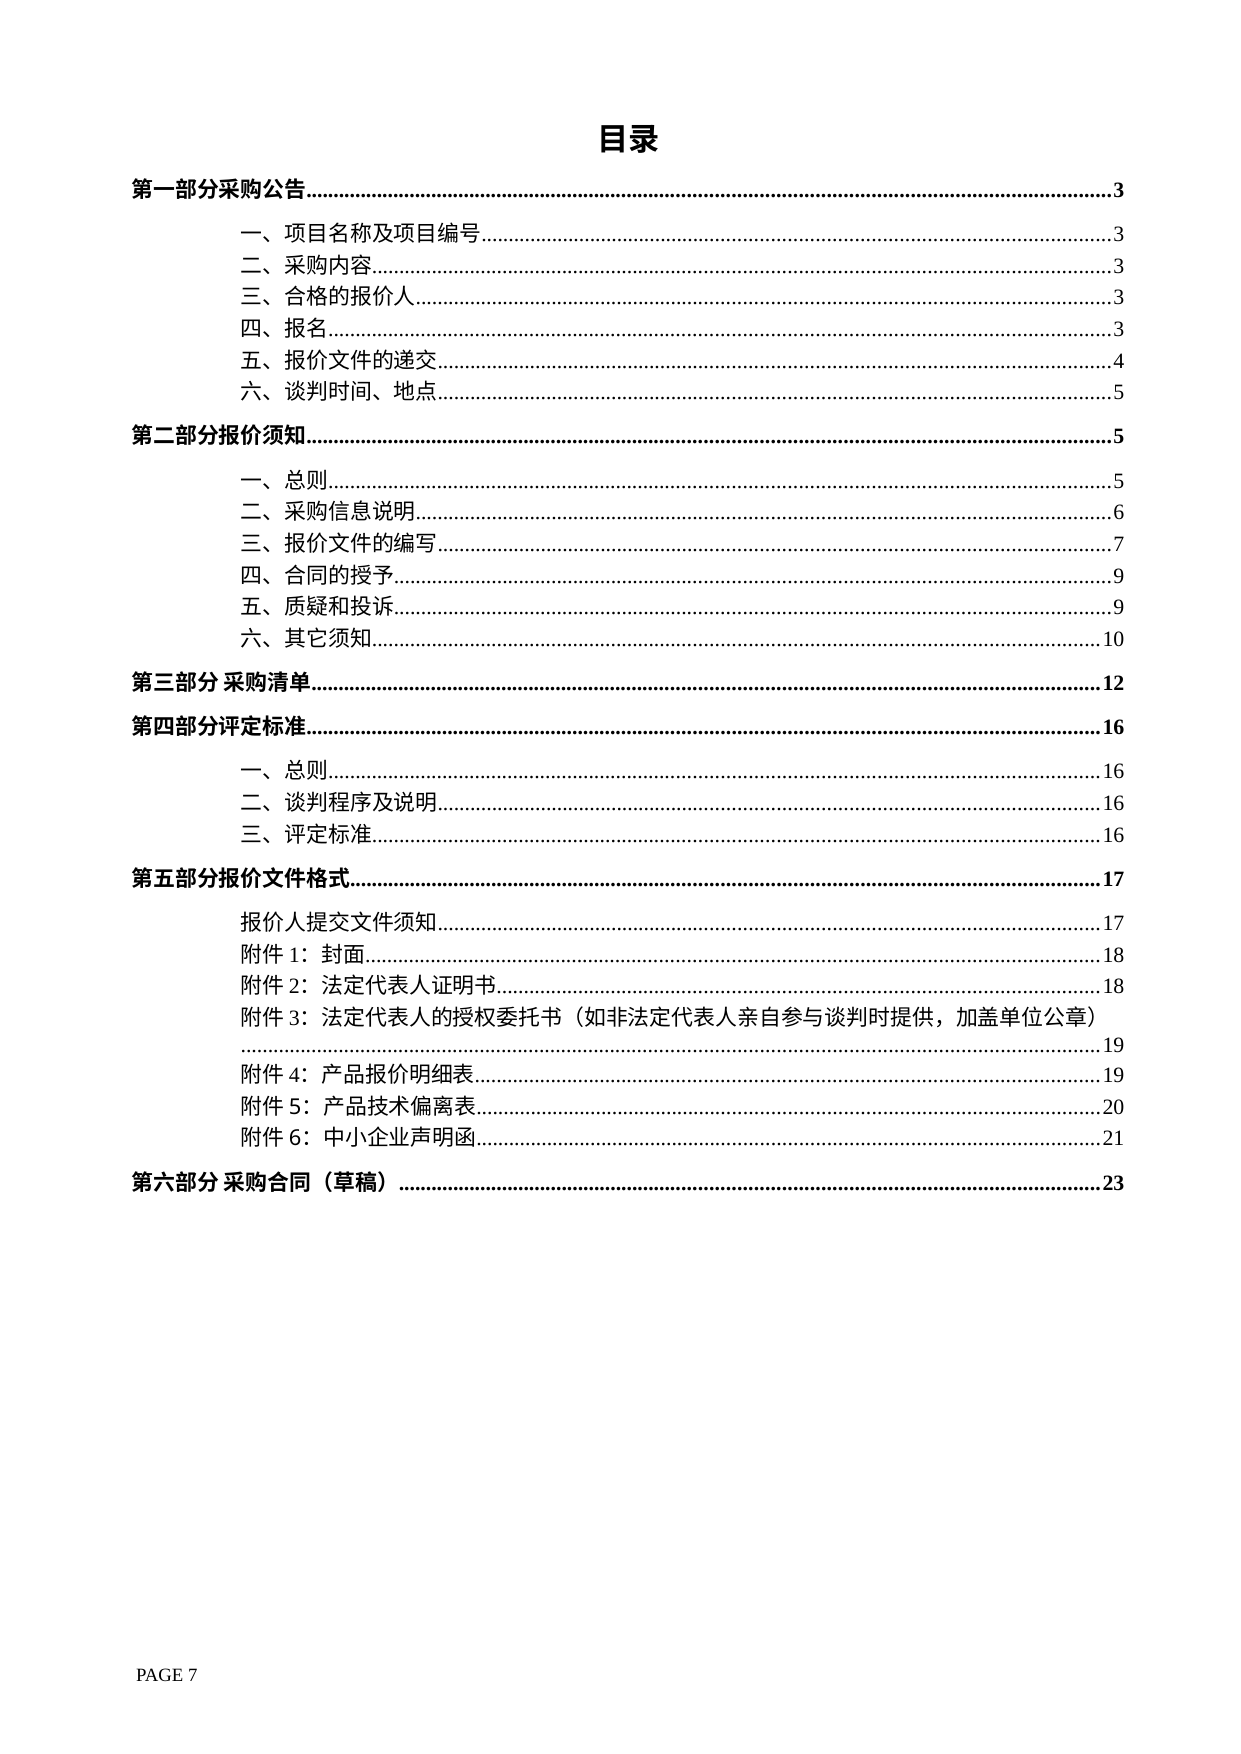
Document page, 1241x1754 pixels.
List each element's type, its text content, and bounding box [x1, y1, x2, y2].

text 三、报价文件的编写 7 [241, 526, 1125, 558]
text 四、合同的授予 9 [241, 558, 1125, 589]
text 附件2：法定代表人证明书 18 [241, 968, 1125, 1000]
text 六、谈判时间、地点 5 [241, 374, 1125, 406]
text 第二部分报价须知 5 [131, 418, 1125, 450]
text 附件5：产品技术偏离表 20 [241, 1089, 1125, 1120]
text 附件1：封面 18 [241, 937, 1125, 968]
text 二、谈判程序及说明 16 [241, 785, 1125, 817]
text 第一部分采购公告 3 [131, 172, 1125, 203]
text 二、采购信息说明 6 [241, 494, 1125, 526]
text 第四部分评定标准 16 [131, 709, 1125, 741]
text 一、总则 5 [241, 463, 1125, 494]
text 三、合格的报价人 3 [241, 279, 1125, 311]
text 一、总则 16 [241, 753, 1125, 785]
text 五、报价文件的递交 4 [241, 343, 1125, 374]
text 目录 [131, 113, 1125, 159]
text 三、评定标准 16 [241, 817, 1125, 848]
text 附件6：中小企业声明函 21 [241, 1120, 1125, 1152]
text 第五部分报价文件格式 17 [131, 861, 1125, 893]
text 二、采购内容 3 [241, 248, 1125, 279]
text 第六部分 采购合同（草稿） 23 [131, 1165, 1125, 1196]
text 五、质疑和投诉 9 [241, 589, 1125, 621]
text 附件3：法定代表人的授权委托书（如非法定代表人亲自参与谈判时提供，加盖单位公章） 19 [241, 1000, 1125, 1057]
text 报价人提交文件须知 17 [241, 905, 1125, 937]
text 四、报名 3 [241, 311, 1125, 343]
text 一、项目名称及项目编号 3 [241, 216, 1125, 248]
text 第三部分 采购清单 12 [131, 665, 1125, 697]
text 六、其它须知 10 [241, 621, 1125, 653]
text 附件4：产品报价明细表 19 [241, 1057, 1125, 1089]
